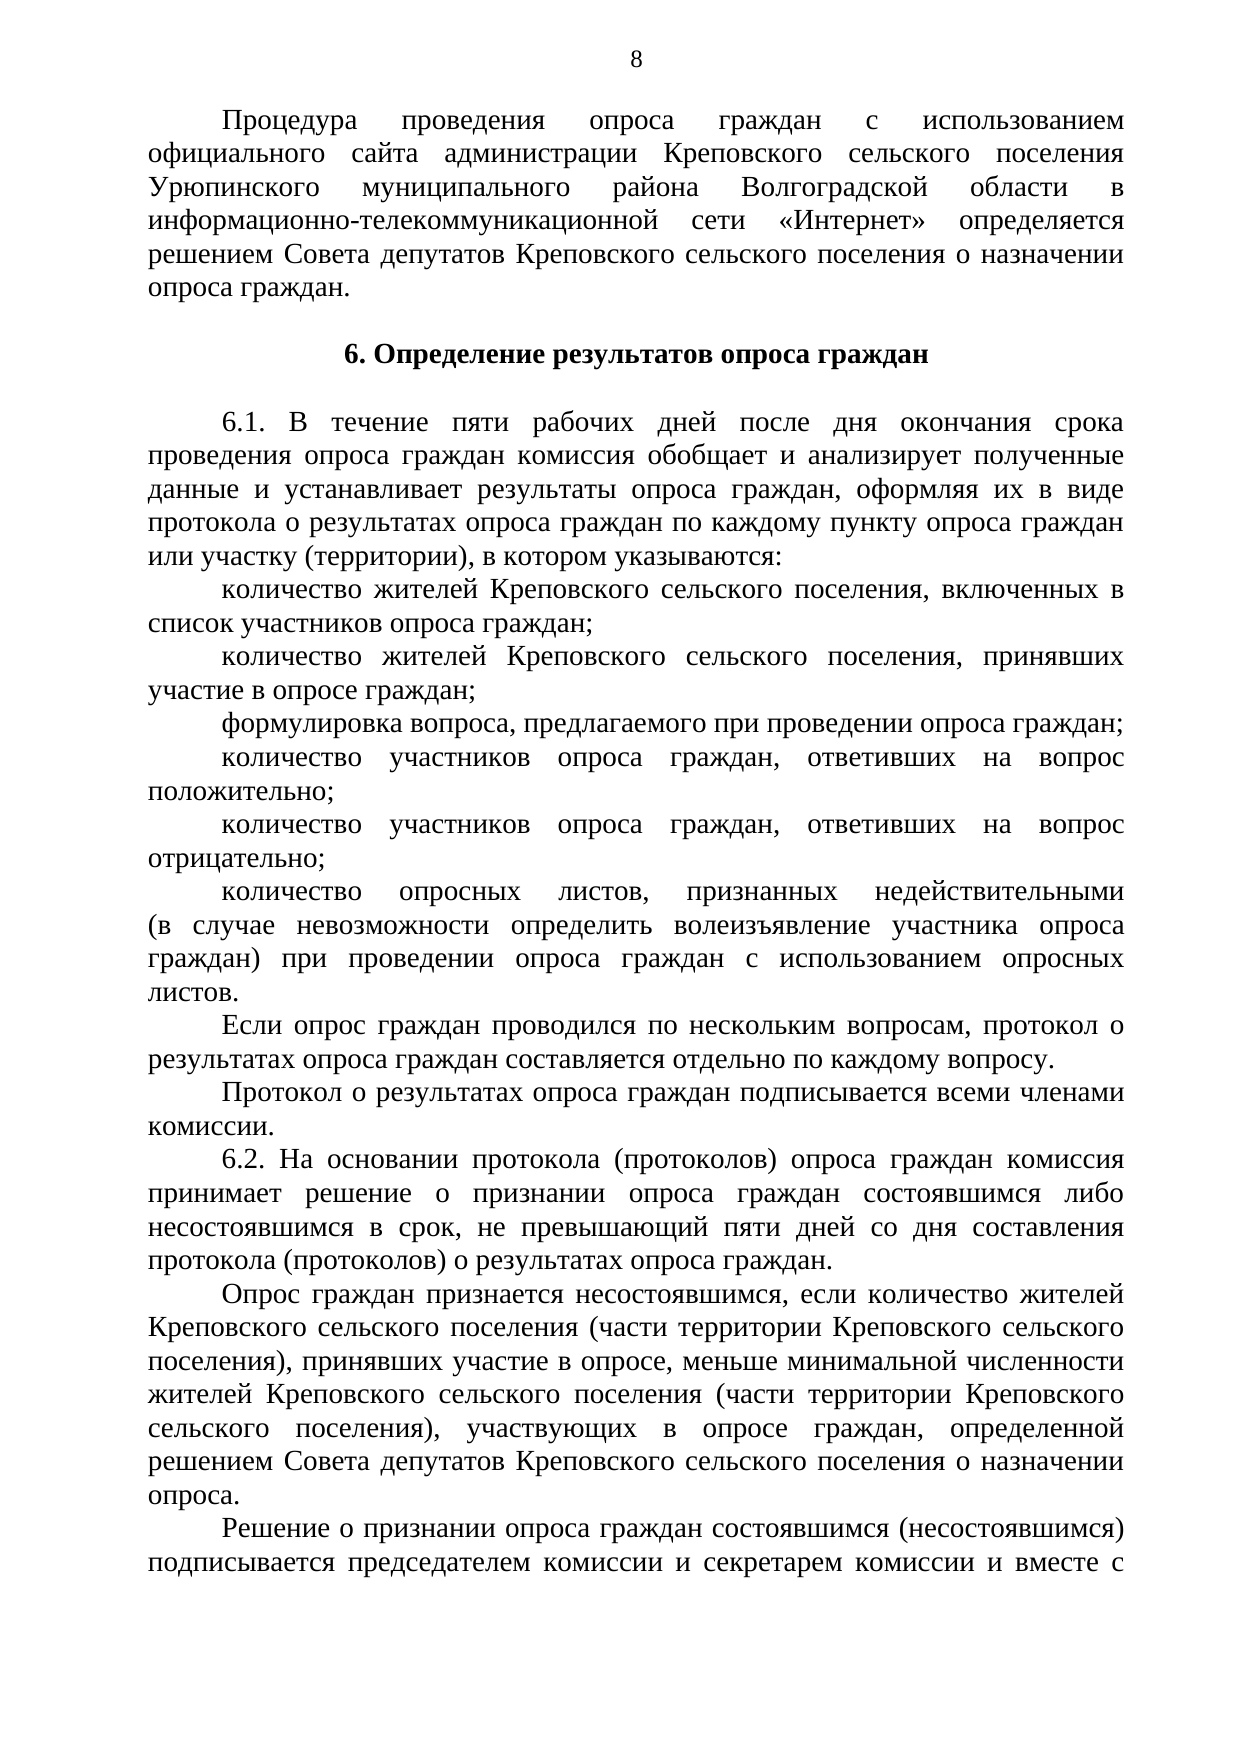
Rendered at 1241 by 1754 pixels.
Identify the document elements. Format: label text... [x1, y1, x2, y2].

text Протокол о результатах опроса граждан подписывается всеми членами комиссии. [148, 1074, 1125, 1142]
text количество участников опроса граждан, ответивших на вопрос отрицательно; [148, 806, 1125, 873]
text Процедура проведения опроса граждан с использованием официального сайта администрации Креповского сельского поселения Урюпинского муниципального района Волгоградской области в информационно-телекоммуникационной сети «Интернет» определяется решением Совета депутатов Креповского сельского поселения о назначении опроса граждан. [148, 102, 1125, 303]
text количество опросных листов, признанных недействительными (в случае невозможности определить волеизъявление участника опроса граждан) при проведении опроса граждан с использованием опросных листов. [148, 873, 1125, 1007]
text Опрос граждан признается несостоявшимся, если количество жителей Креповского сельского поселения (части территории Креповского сельского поселения), принявших участие в опросе, меньше минимальной численности жителей Креповского сельского поселения (части территории Креповского сельского поселения), участвующих в опросе граждан, определенной решением Совета депутатов Креповского сельского поселения о назначении опроса. [148, 1276, 1125, 1511]
text 6. Определение результатов опроса граждан [148, 337, 1125, 370]
text 6.2. На основании протокола (протоколов) опроса граждан комиссия принимает решение о признании опроса граждан состоявшимся либо несостоявшимся в срок, не превышающий пяти дней со дня составления протокола (протоколов) о результатах опроса граждан. [148, 1142, 1125, 1276]
text 6.1. В течение пяти рабочих дней после дня окончания срока проведения опроса граждан комиссия обобщает и анализирует полученные данные и устанавливает результаты опроса граждан, оформляя их в виде протокола о результатах опроса граждан по каждому пункту опроса граждан или участку (территории), в котором указываются: [148, 404, 1125, 571]
text формулировка вопроса, предлагаемого при проведении опроса граждан; [148, 706, 1125, 739]
text Если опрос граждан проводился по нескольким вопросам, протокол о результатах опроса граждан составляется отдельно по каждому вопросу. [148, 1007, 1125, 1074]
text количество жителей Креповского сельского поселения, включенных в список участников опроса граждан; [148, 571, 1125, 638]
text количество участников опроса граждан, ответивших на вопрос положительно; [148, 739, 1125, 806]
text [148, 1511, 1125, 1578]
text количество жителей Креповского сельского поселения, принявших участие в опросе граждан; [148, 638, 1125, 706]
